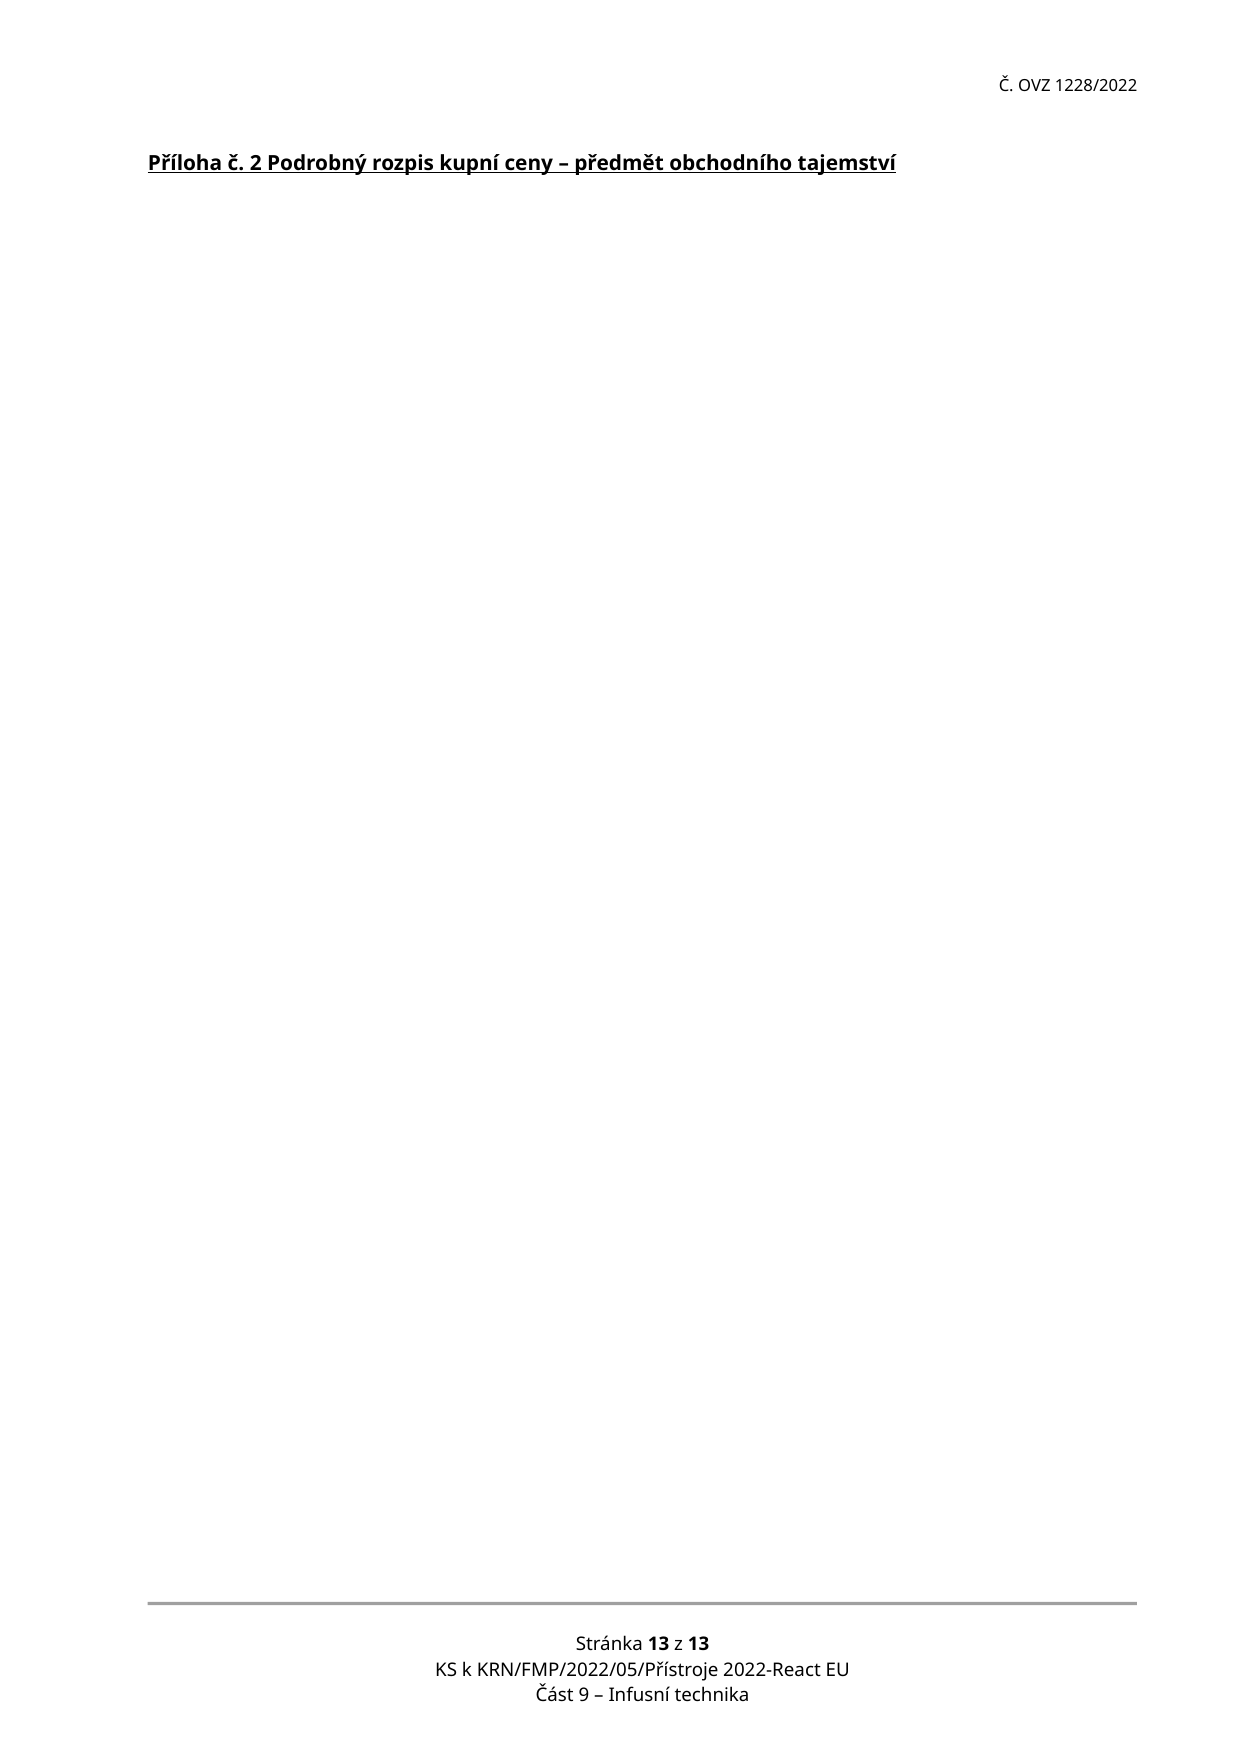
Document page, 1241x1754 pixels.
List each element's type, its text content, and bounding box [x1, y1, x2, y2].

text Příloha č. 2 Podrobný rozpis kupní ceny – předmět obchodního tajemství [148, 148, 1137, 176]
